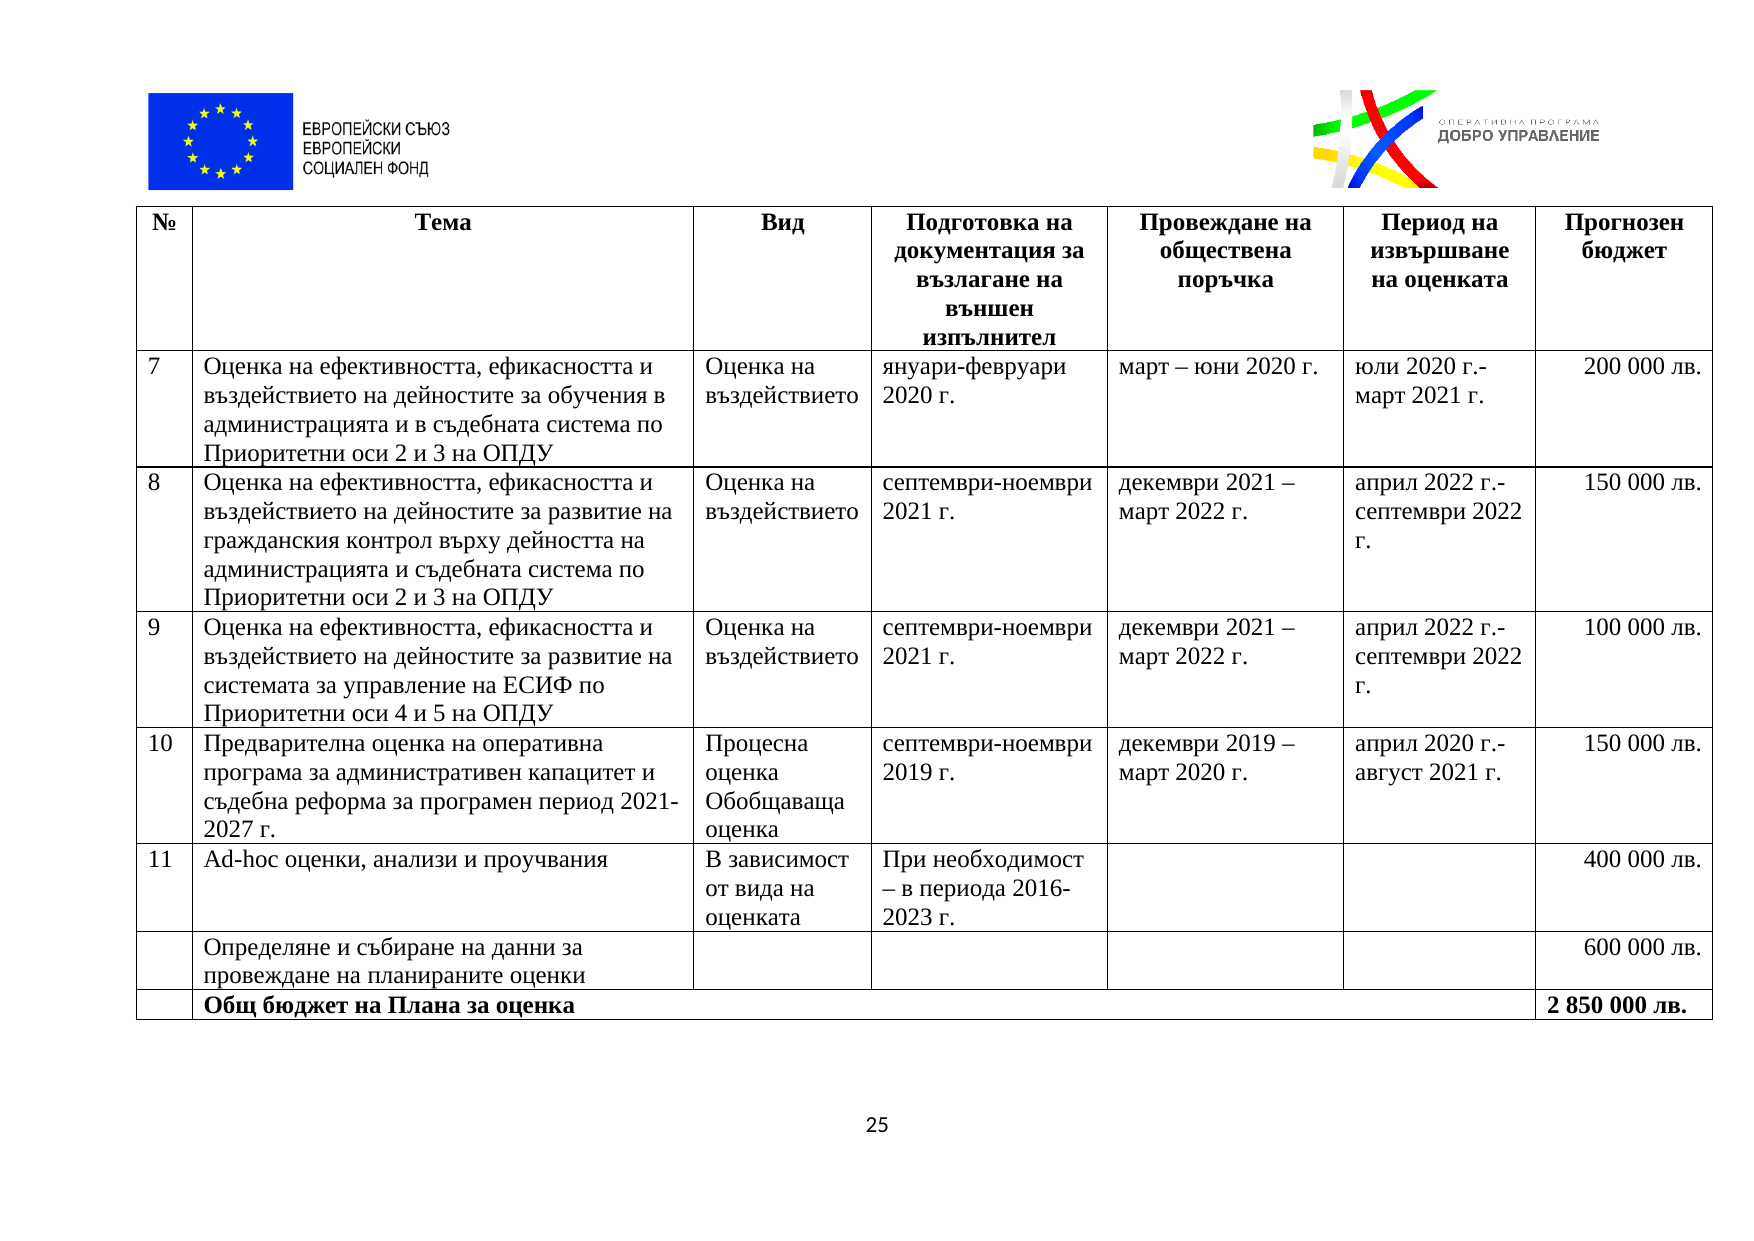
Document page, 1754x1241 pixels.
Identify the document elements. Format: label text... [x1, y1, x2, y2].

table_cell 150 000 лв. [1536, 728, 1712, 843]
table_cell декември 2021 – март 2022 г. [1108, 468, 1343, 611]
table_cell Предварителна оценка на оперативна програма за административен капацитет и съдебна реформа за програмен период 2021-2027 г. [193, 728, 693, 843]
table_cell 150 000 лв. [1536, 468, 1712, 611]
table_cell [872, 932, 1107, 989]
table_cell [1108, 932, 1343, 989]
table_cell В зависимост от вида на оценката [694, 844, 871, 931]
table_header Тема [193, 207, 693, 350]
table_cell Оценка на въздействието [694, 612, 871, 727]
table_cell април 2022 г.- септември 2022 г. [1344, 612, 1535, 727]
table_header Подготовка на документация за възлагане на външен изпълнител [872, 207, 1107, 350]
table_cell януари-февруари 2020 г. [872, 351, 1107, 466]
table_cell Оценка на ефективността, ефикасността и въздействието на дейностите за развитие на системата за управление на ЕСИФ по Приоритетни оси 4 и 5 на ОПДУ [193, 612, 693, 727]
picture [134, 83, 479, 203]
table_cell юли 2020 г.- март 2021 г. [1344, 351, 1535, 466]
table_cell 200 000 лв. [1536, 351, 1712, 466]
table_cell 400 000 лв. [1536, 844, 1712, 931]
table_header Прогнозен бюджет [1536, 207, 1712, 350]
table_cell 100 000 лв. [1536, 612, 1712, 727]
table_cell 7 [137, 351, 192, 466]
table_cell Оценка на въздействието [694, 351, 871, 466]
table_cell [1344, 844, 1535, 931]
picture [1288, 73, 1607, 206]
table_header Провеждане на обществена поръчка [1108, 207, 1343, 350]
table_cell [694, 932, 871, 989]
table_cell При необходимост – в периода 2016-2023 г. [872, 844, 1107, 931]
table_cell април 2022 г.- септември 2022 г. [1344, 468, 1535, 611]
table_cell Общ бюджет на Плана за оценка [193, 990, 1535, 1019]
table_cell [137, 932, 192, 989]
table_cell април 2020 г.-август 2021 г. [1344, 728, 1535, 843]
table_cell 9 [137, 612, 192, 727]
table_cell 11 [137, 844, 192, 931]
table_cell Оценка на ефективността, ефикасността и въздействието на дейностите за обучения в администрацията и в съдебната система по Приоритетни оси 2 и 3 на ОПДУ [193, 351, 693, 466]
table_cell 10 [137, 728, 192, 843]
table_cell [137, 990, 192, 1019]
table_cell март – юни 2020 г. [1108, 351, 1343, 466]
table_cell Определяне и събиране на данни за провеждане на планираните оценки [193, 932, 693, 989]
table_cell Ad-hoc оценки, анализи и проучвания [193, 844, 693, 931]
table_header Вид [694, 207, 871, 350]
table_cell септември-ноември 2021 г. [872, 612, 1107, 727]
table_cell 2 850 000 лв. [1536, 990, 1712, 1019]
table_cell 8 [137, 468, 192, 611]
table_cell [1108, 844, 1343, 931]
table_cell Оценка на ефективността, ефикасността и въздействието на дейностите за развитие на гражданския контрол върху дейността на администрацията и съдебната система по Приоритетни оси 2 и 3 на ОПДУ [193, 468, 693, 611]
table_cell Оценка на въздействието [694, 468, 871, 611]
table_cell 600 000 лв. [1536, 932, 1712, 989]
table_cell септември-ноември 2019 г. [872, 728, 1107, 843]
table_cell Процесна оценка Обобщаваща оценка [694, 728, 871, 843]
table_cell септември-ноември 2021 г. [872, 468, 1107, 611]
table_cell декември 2019 – март 2020 г. [1108, 728, 1343, 843]
table_cell декември 2021 – март 2022 г. [1108, 612, 1343, 727]
table_header № [137, 207, 192, 350]
table_cell [1344, 932, 1535, 989]
table_header Период на извършване на оценката [1344, 207, 1535, 350]
